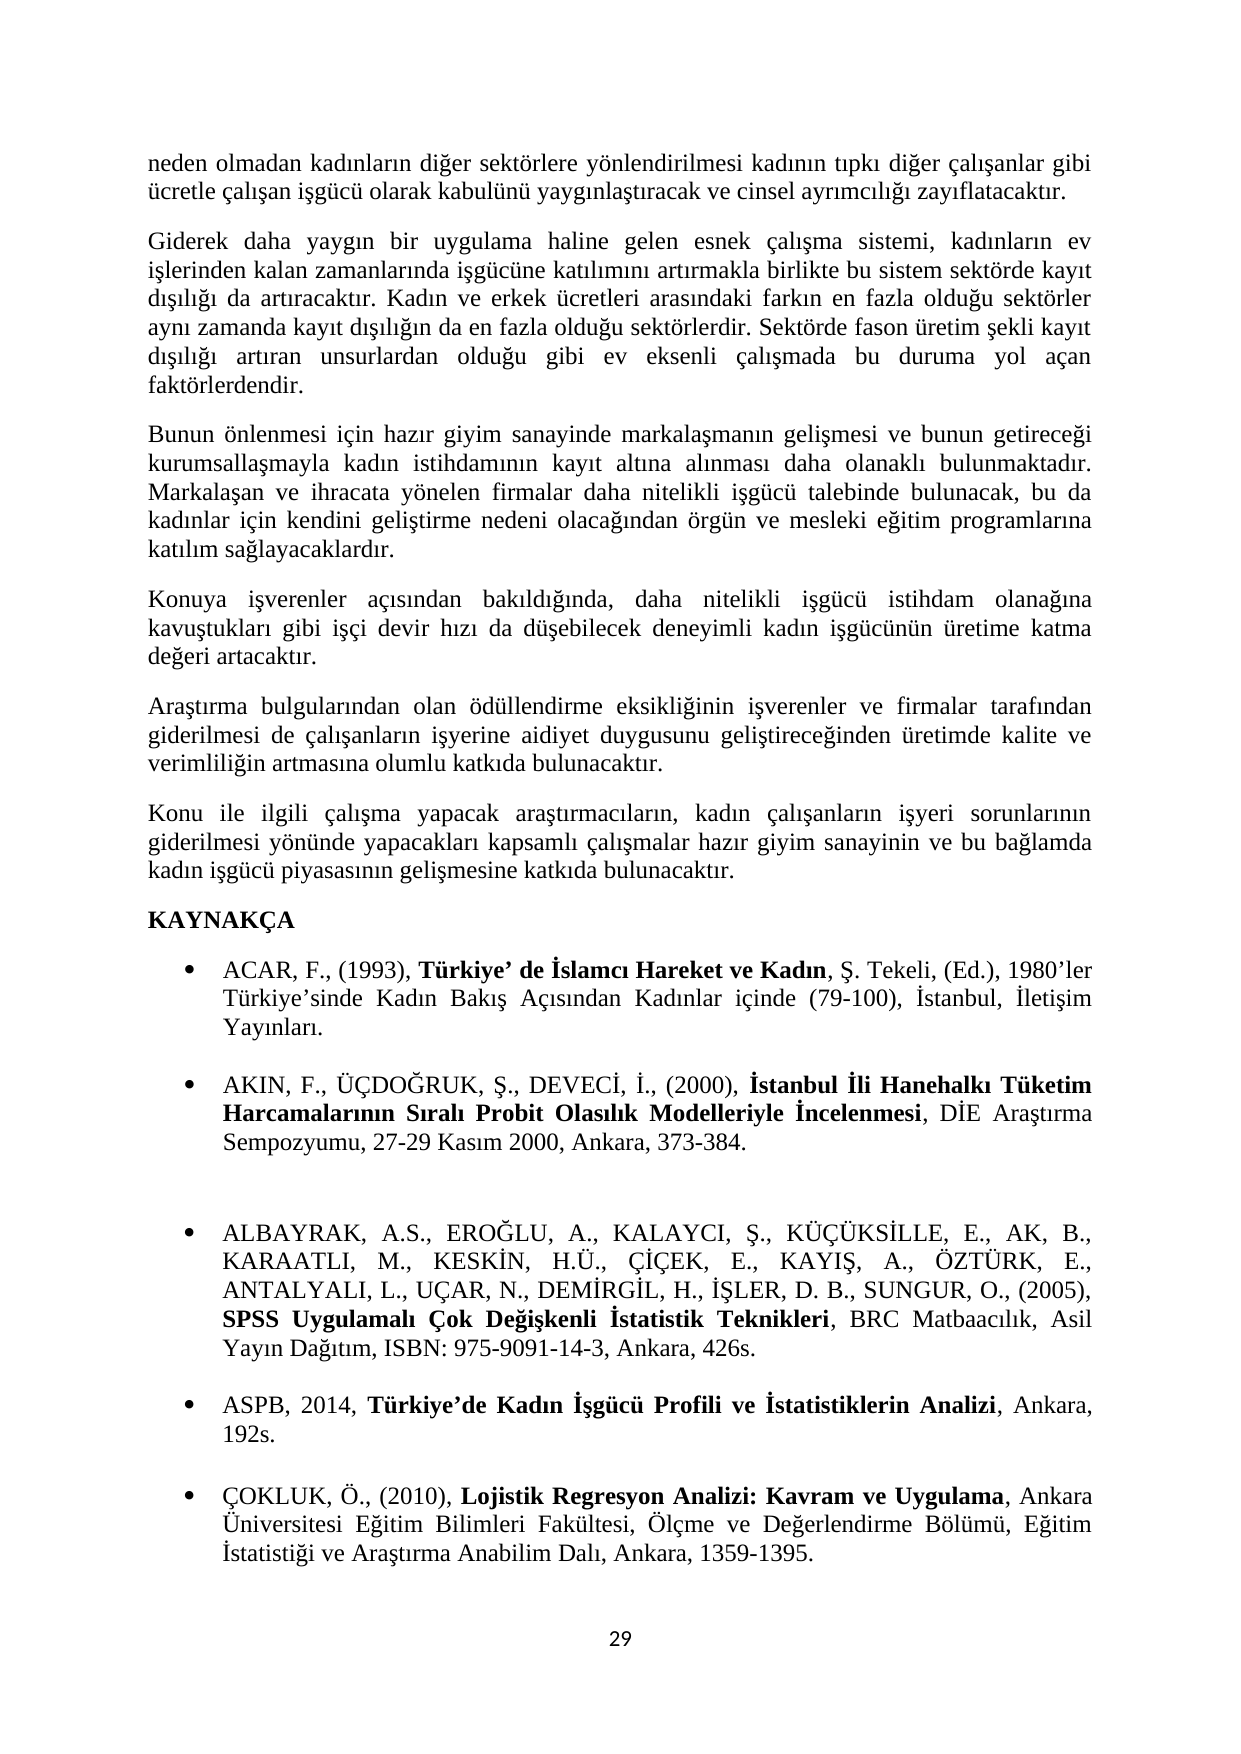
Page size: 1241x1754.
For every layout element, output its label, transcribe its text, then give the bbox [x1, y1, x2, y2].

text Konu ile ilgili çalışma yapacak araştırmacıların, kadın çalışanların işyeri sorunlarının giderilmesi yönünde yapacakları kapsamlı çalışmalar hazır giyim sanayinin ve bu bağlamda kadın işgücü piyasasının gelişmesine katkıda bulunacaktır. [148, 798, 1093, 884]
text Giderek daha yaygın bir uygulama haline gelen esnek çalışma sistemi, kadınların ev işlerinden kalan zamanlarında işgücüne katılımını artırmakla birlikte bu sistem sektörde kayıt dışılığı da artıracaktır. Kadın ve erkek ücretleri arasındaki farkın en fazla olduğu sektörler aynı zamanda kayıt dışılığın da en fazla olduğu sektörlerdir. Sektörde fason üretim şekli kayıt dışılığı artıran unsurlardan olduğu gibi ev eksenli çalışmada bu duruma yol açan faktörlerdendir. [148, 226, 1093, 398]
list ÇOKLUK, Ö., (2010), Lojistik Regresyon Analizi: Kavram ve Uygulama, Ankara Üniversitesi Eğitim Bilimleri Fakültesi, Ölçme ve Değerlendirme Bölümü, Eğitim İstatistiği ve Araştırma Anabilim Dalı, Ankara, 1359-1395. [185, 1481, 1093, 1567]
list ACAR, F., (1993), Türkiye’ de İslamcı Hareket ve Kadın, Ş. Tekeli, (Ed.), 1980’ler Türkiye’sinde Kadın Bakış Açısından Kadınlar içinde (79-100), İstanbul, İletişim Yayınları. [185, 955, 1093, 1041]
list ASPB, 2014, Türkiye’de Kadın İşgücü Profili ve İstatistiklerin Analizi, Ankara, 192s. [185, 1390, 1093, 1448]
text Araştırma bulgularından olan ödüllendirme eksikliğinin işverenler ve firmalar tarafından giderilmesi de çalışanların işyerine aidiyet duygusunu geliştireceğinden üretimde kalite ve verimliliğin artmasına olumlu katkıda bulunacaktır. [148, 691, 1093, 777]
text KAYNAKÇA [148, 905, 1093, 934]
list AKIN, F., ÜÇDOĞRUK, Ş., DEVECİ, İ., (2000), İstanbul İli Hanehalkı Tüketim Harcamalarının Sıralı Probit Olasılık Modelleriyle İncelenmesi, DİE Araştırma Sempozyumu, 27-29 Kasım 2000, Ankara, 373-384. [185, 1070, 1093, 1156]
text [148, 148, 1093, 205]
text Konuya işverenler açısından bakıldığında, daha nitelikli işgücü istihdam olanağına kavuştukları gibi işçi devir hızı da düşebilecek deneyimli kadın işgücünün üretime katma değeri artacaktır. [148, 584, 1093, 670]
list ALBAYRAK, A.S., EROĞLU, A., KALAYCI, Ş., KÜÇÜKSİLLE, E., AK, B., KARAATLI, M., KESKİN, H.Ü., ÇİÇEK, E., KAYIŞ, A., ÖZTÜRK, E., ANTALYALI, L., UÇAR, N., DEMİRGİL, H., İŞLER, D. B., SUNGUR, O., (2005), SPSS Uygulamalı Çok Değişkenli İstatistik Teknikleri, BRC Matbaacılık, Asil Yayın Dağıtım, ISBN: 975-9091-14-3, Ankara, 426s. [185, 1218, 1093, 1361]
text Bunun önlenmesi için hazır giyim sanayinde markalaşmanın gelişmesi ve bunun getireceği kurumsallaşmayla kadın istihdamının kayıt altına alınması daha olanaklı bulunmaktadır. Markalaşan ve ihracata yönelen firmalar daha nitelikli işgücü talebinde bulunacak, bu da kadınlar için kendini geliştirme nedeni olacağından örgün ve mesleki eğitim programlarına katılım sağlayacaklardır. [148, 419, 1093, 563]
